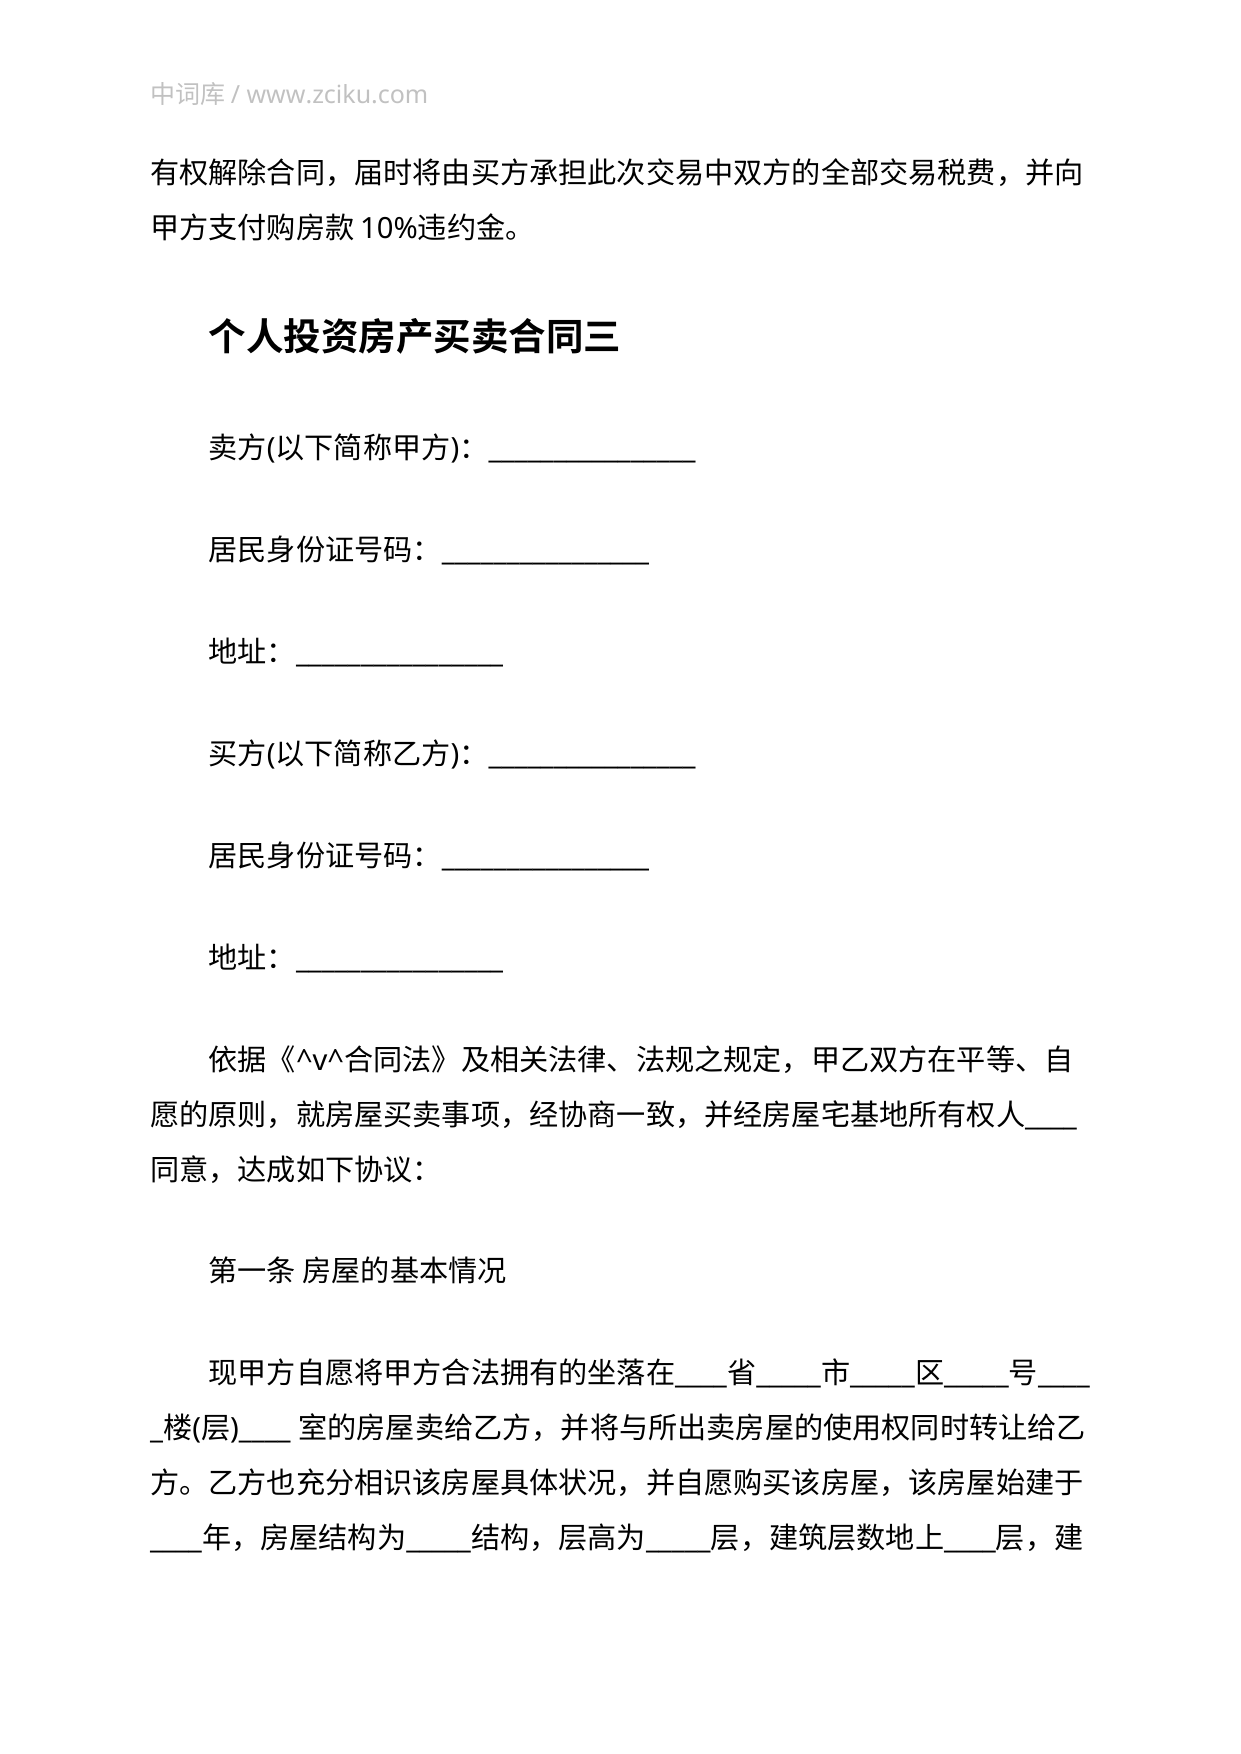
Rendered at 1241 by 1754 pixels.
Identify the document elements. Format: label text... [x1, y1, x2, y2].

text 居民身份证号码：________________ [150, 526, 1090, 569]
text 依据《^v^合同法》及相关法律、法规之规定，甲乙双方在平等、自愿的原则，就房屋买卖事项，经协商一致，并经房屋宅基地所有权人____同意，达成如下协议： [150, 1036, 1090, 1188]
text 买方(以下简称乙方)：________________ [150, 730, 1090, 773]
text 居民身份证号码：________________ [150, 832, 1090, 874]
text 卖方(以下简称甲方)：________________ [150, 424, 1090, 467]
text 第一条 房屋的基本情况 [150, 1248, 1090, 1290]
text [150, 150, 1090, 247]
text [150, 1350, 1090, 1557]
text 个人投资房产买卖合同三 [150, 307, 1090, 361]
text 地址：________________ [150, 628, 1090, 671]
text 地址：________________ [150, 934, 1090, 977]
